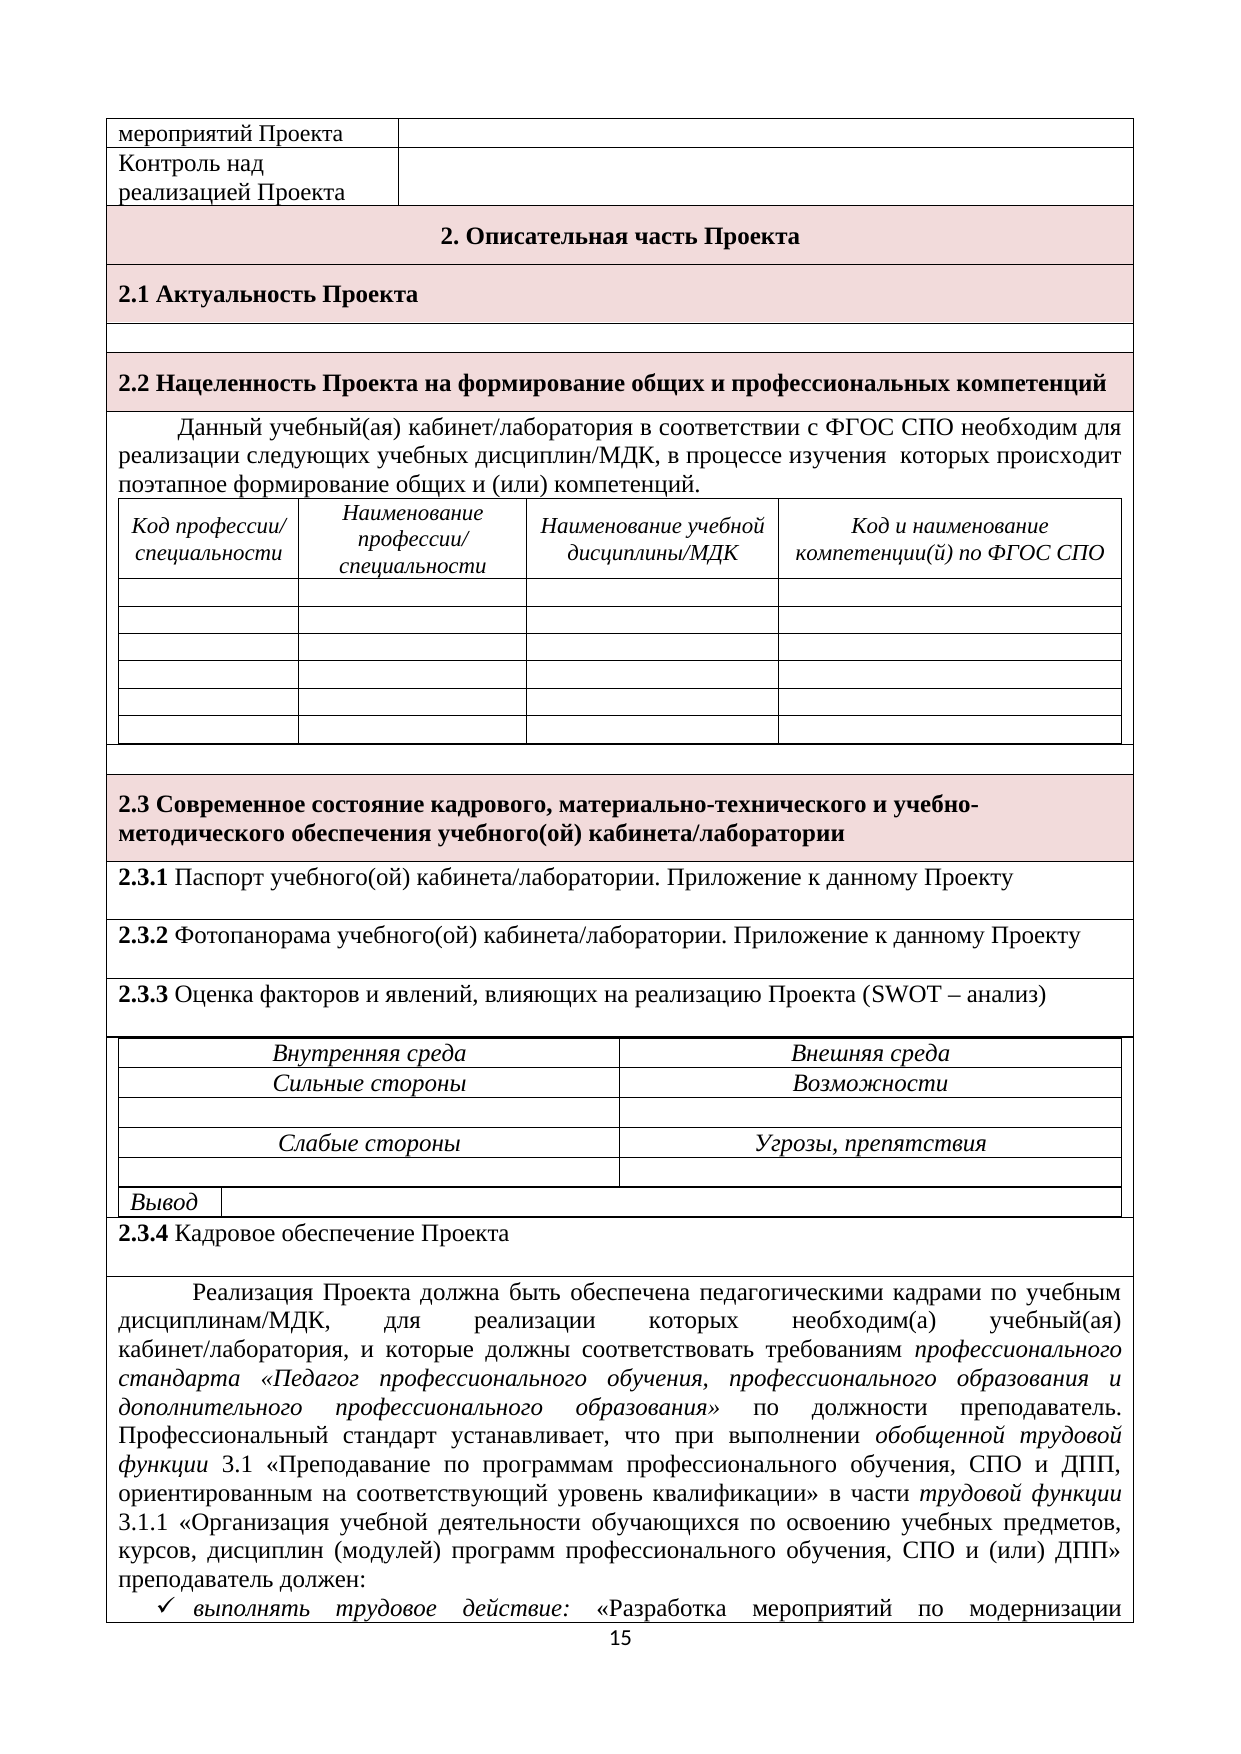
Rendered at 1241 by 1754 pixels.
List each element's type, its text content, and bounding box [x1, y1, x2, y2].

table_cell [620, 1158, 1121, 1186]
table_cell Контроль над реализацией Проекта [107, 148, 398, 205]
table_cell [399, 148, 1133, 205]
table_cell 2.3.3 Оценка факторов и явлений, влияющих на реализацию Проекта (SWOТ – анализ) [107, 979, 1133, 1036]
table_cell [119, 1068, 619, 1097]
table_cell [107, 324, 1133, 352]
table_cell 2. Описательная часть Проекта [107, 206, 1133, 264]
table_cell 2.3 Современное состояние кадрового, материально-технического и учебно-методического обеспечения учебного(ой) кабинета/лаборатории [107, 775, 1133, 861]
table_cell [620, 1098, 1121, 1127]
table_cell [119, 1098, 619, 1127]
table_cell [119, 1188, 221, 1216]
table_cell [107, 1277, 1133, 1622]
table_cell [620, 1039, 1121, 1067]
table_cell [119, 1128, 619, 1157]
table_cell [620, 1128, 1121, 1157]
table_cell [1122, 1038, 1133, 1217]
table_cell [119, 1158, 619, 1186]
table_cell 2.2 Нацеленность Проекта на формирование общих и профессиональных компетенций [107, 353, 1133, 411]
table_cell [107, 119, 398, 147]
table_cell [107, 1038, 118, 1217]
table_cell [620, 1068, 1121, 1097]
table_cell [399, 119, 1133, 147]
table_cell [222, 1188, 1121, 1216]
table_cell [107, 745, 1133, 773]
table_cell 2.3.2 Фотопанорама учебного(ой) кабинета/лаборатории. Приложение к данному Проекту [107, 920, 1133, 978]
table_cell 2.3.4 Кадровое обеспечение Проекта [107, 1218, 1133, 1276]
table_cell Данный учебный(ая) кабинет/лаборатория в соответствии с ФГОС СПО необходим для реализации следующих учебных дисциплин/МДК, в процессе изучения которых происходит поэтапное формирование общих и (или) компетенций. [107, 412, 1133, 744]
table_cell [119, 1039, 619, 1067]
table_cell 2.3.1 Паспорт учебного(ой) кабинета/лаборатории. Приложение к данному Проекту [107, 862, 1133, 919]
table_cell 2.1 Актуальность Проекта [107, 265, 1133, 322]
